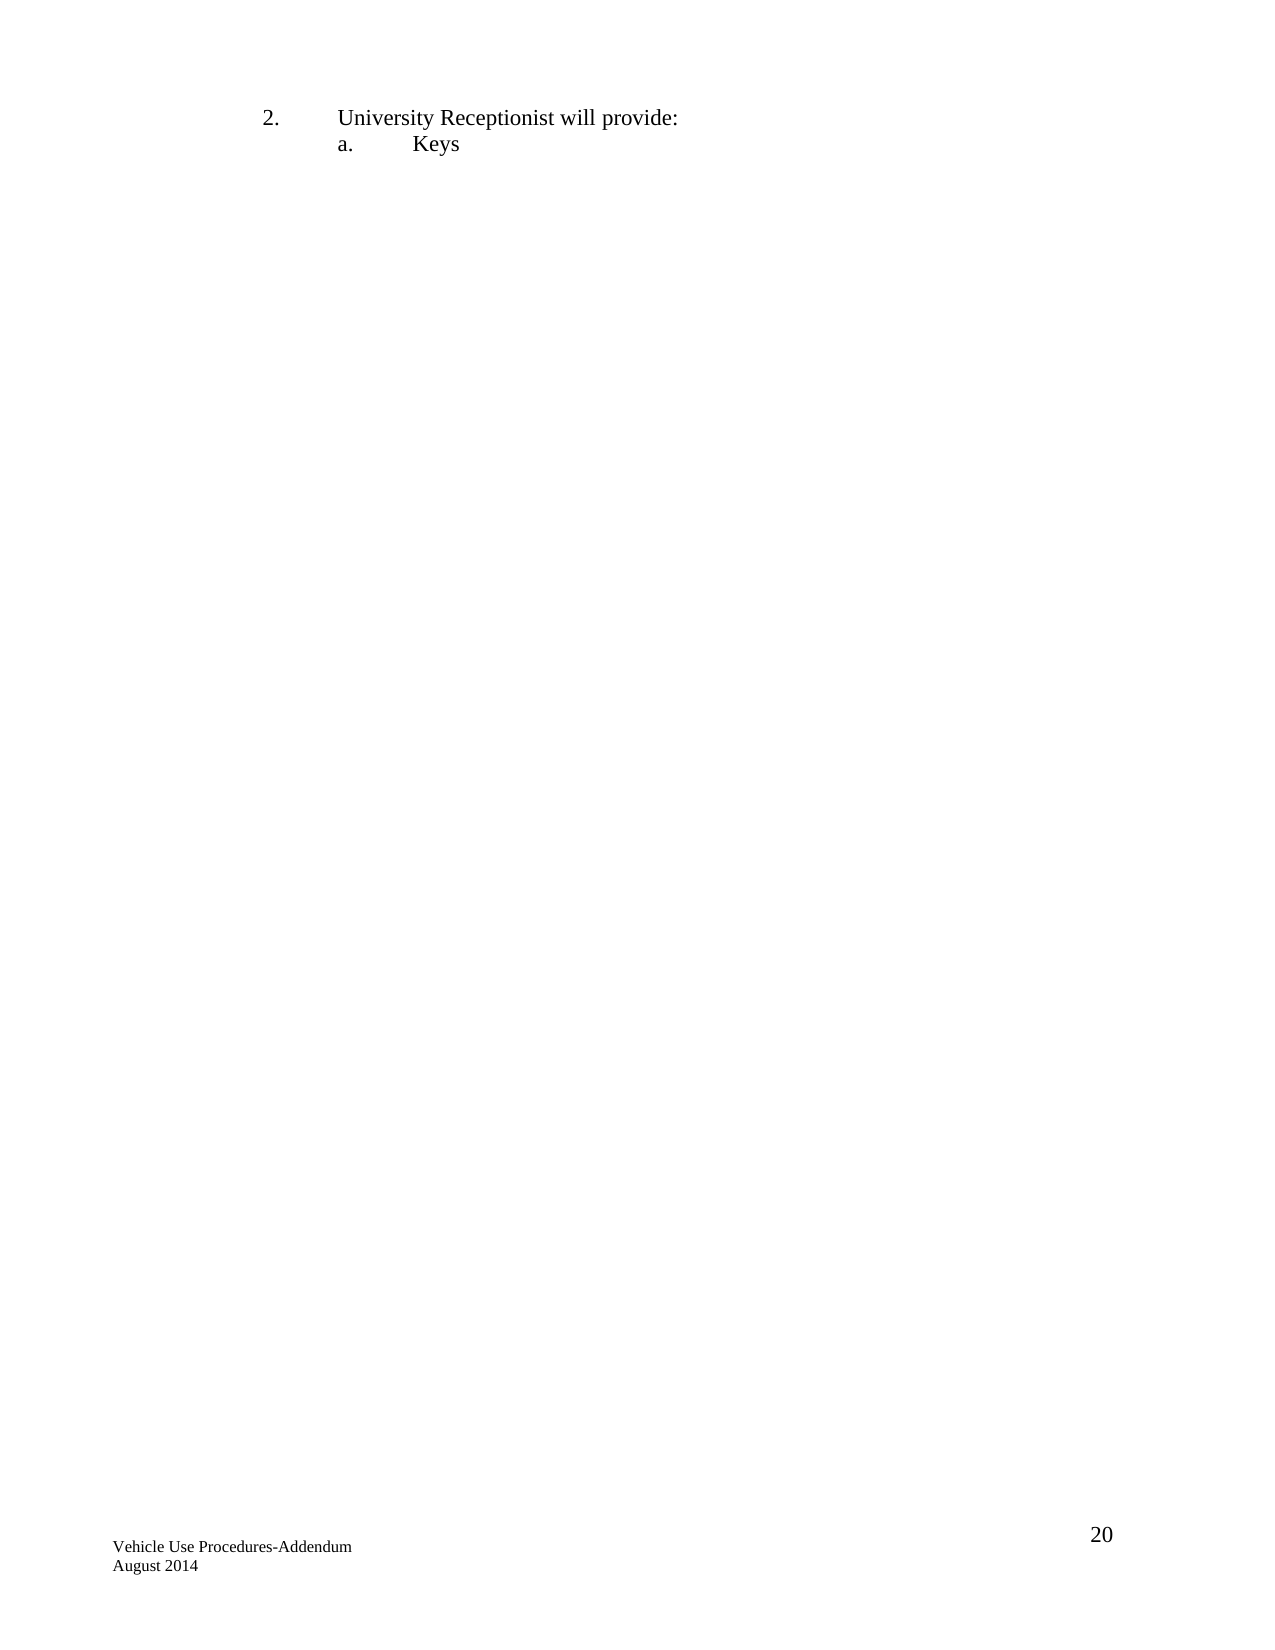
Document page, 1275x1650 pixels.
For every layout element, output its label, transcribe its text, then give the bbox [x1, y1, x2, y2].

list University Receptionist will provide: [262, 104, 1173, 130]
list Keys [337, 130, 1173, 157]
